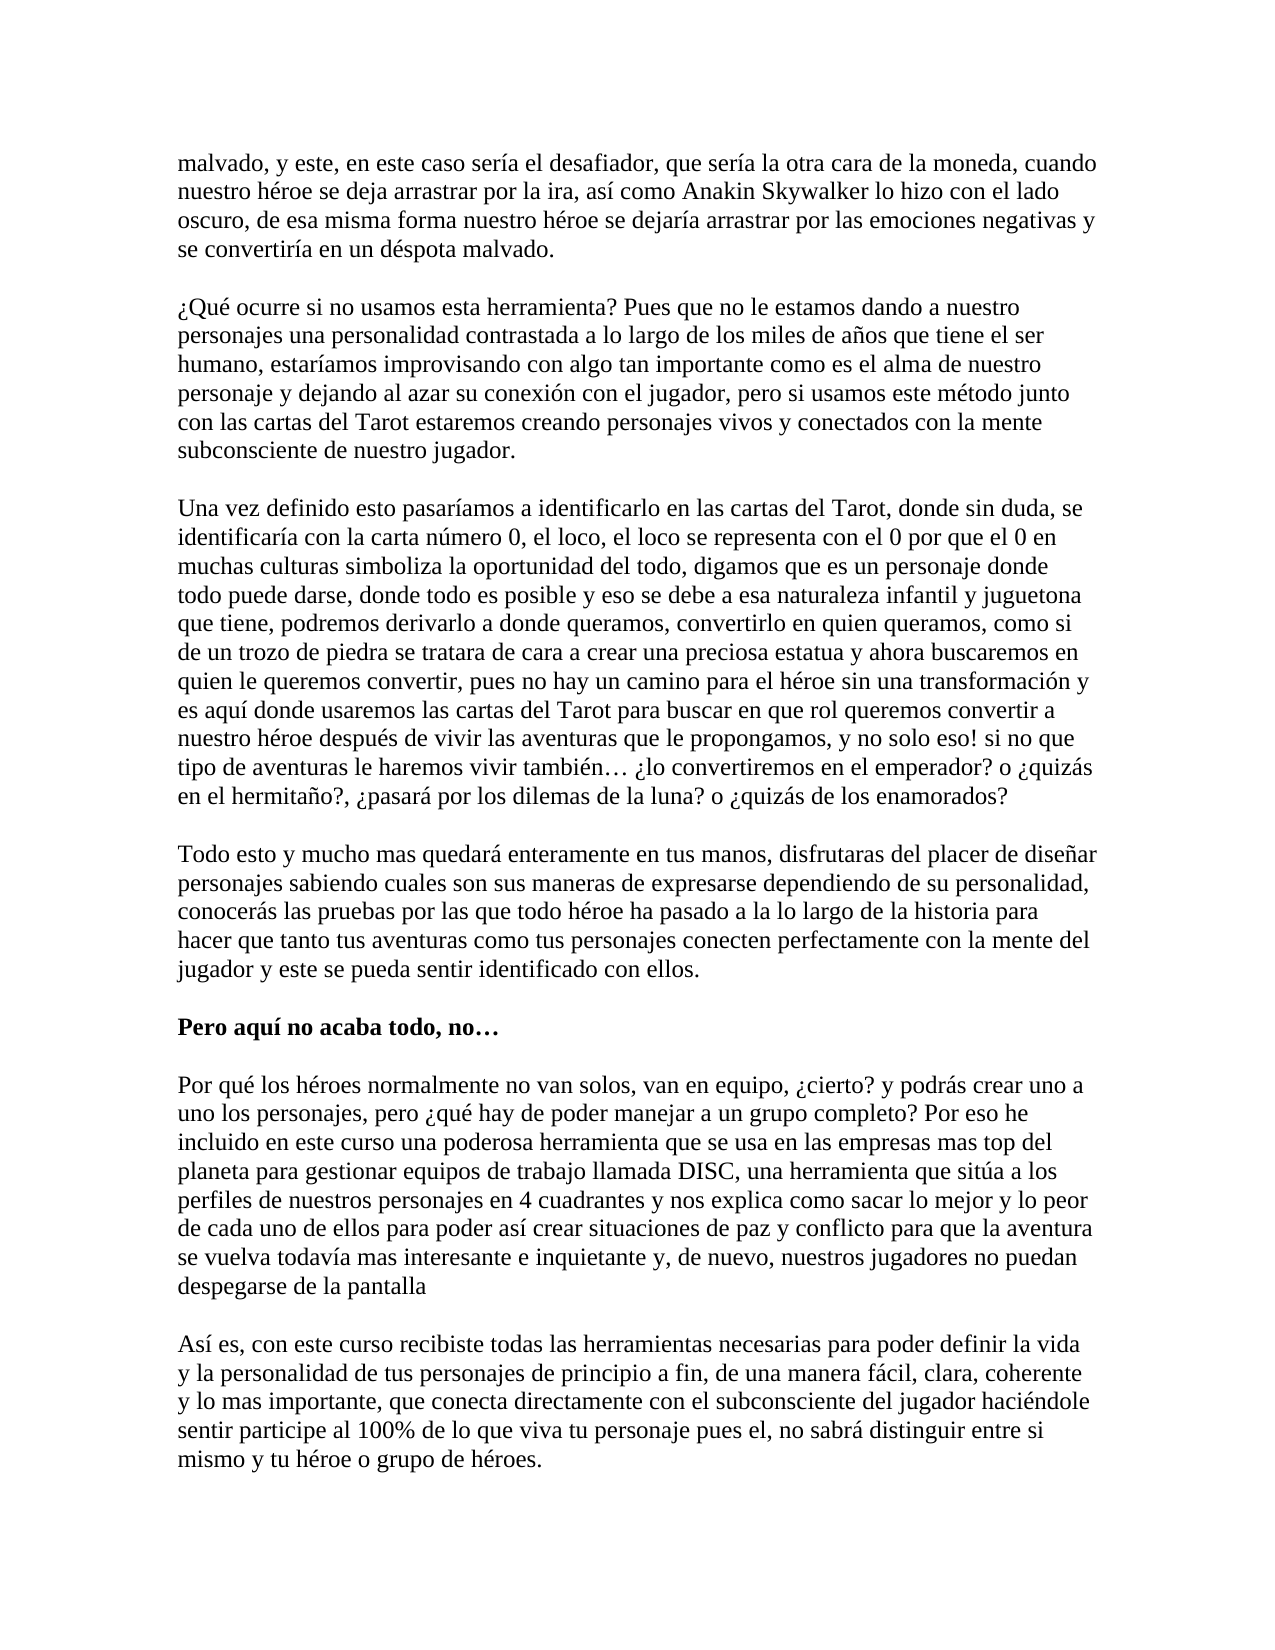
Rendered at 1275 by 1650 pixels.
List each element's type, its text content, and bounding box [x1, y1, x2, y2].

text Por qué los héroes normalmente no van solos, van en equipo, ¿cierto? y podrás crear uno a uno los personajes, pero ¿qué hay de poder manejar a un grupo completo? Por eso he incluido en este curso una poderosa herramienta que se usa en las empresas mas top del planeta para gestionar equipos de trabajo llamada DISC, una herramienta que sitúa a los perfiles de nuestros personajes en 4 cuadrantes y nos explica como sacar lo mejor y lo peor de cada uno de ellos para poder así crear situaciones de paz y conflicto para que la aventura se vuelva todavía mas interesante e inquietante y, de nuevo, nuestros jugadores no puedan despegarse de la pantalla [177, 1070, 1098, 1300]
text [177, 148, 1098, 263]
text Todo esto y mucho mas quedará enteramente en tus manos, disfrutaras del placer de diseñar personajes sabiendo cuales son sus maneras de expresarse dependiendo de su personalidad, conocerás las pruebas por las que todo héroe ha pasado a la lo largo de la historia para hacer que tanto tus aventuras como tus personajes conecten perfectamente con la mente del jugador y este se pueda sentir identificado con ellos. [177, 839, 1098, 983]
text ¿Qué ocurre si no usamos esta herramienta? Pues que no le estamos dando a nuestro personajes una personalidad contrastada a lo largo de los miles de años que tiene el ser humano, estaríamos improvisando con algo tan importante como es el alma de nuestro personaje y dejando al azar su conexión con el jugador, pero si usamos este método junto con las cartas del Tarot estaremos creando personajes vivos y conectados con la mente subconsciente de nuestro jugador. [177, 292, 1098, 464]
text Una vez definido esto pasaríamos a identificarlo en las cartas del Tarot, donde sin duda, se identificaría con la carta número 0, el loco, el loco se representa con el 0 por que el 0 en muchas culturas simboliza la oportunidad del todo, digamos que es un personaje donde todo puede darse, donde todo es posible y eso se debe a esa naturaleza infantil y juguetona que tiene, podremos derivarlo a donde queramos, convertirlo en quien queramos, como si de un trozo de piedra se tratara de cara a crear una preciosa estatua y ahora buscaremos en quien le queremos convertir, pues no hay un camino para el héroe sin una transformación y es aquí donde usaremos las cartas del Tarot para buscar en que rol queremos convertir a nuestro héroe después de vivir las aventuras que le propongamos, y no solo eso! si no que tipo de aventuras le haremos vivir también… ¿lo convertiremos en el emperador? o ¿quizás en el hermitaño?, ¿pasará por los dilemas de la luna? o ¿quizás de los enamorados? [177, 493, 1098, 810]
text Pero aquí no acaba todo, no… [177, 1012, 1098, 1041]
text Así es, con este curso recibiste todas las herramientas necesarias para poder definir la vida y la personalidad de tus personajes de principio a fin, de una manera fácil, clara, coherente y lo mas importante, que conecta directamente con el subconsciente del jugador haciéndole sentir participe al 100% de lo que viva tu personaje pues el, no sabrá distinguir entre si mismo y tu héroe o grupo de héroes. [177, 1329, 1098, 1473]
